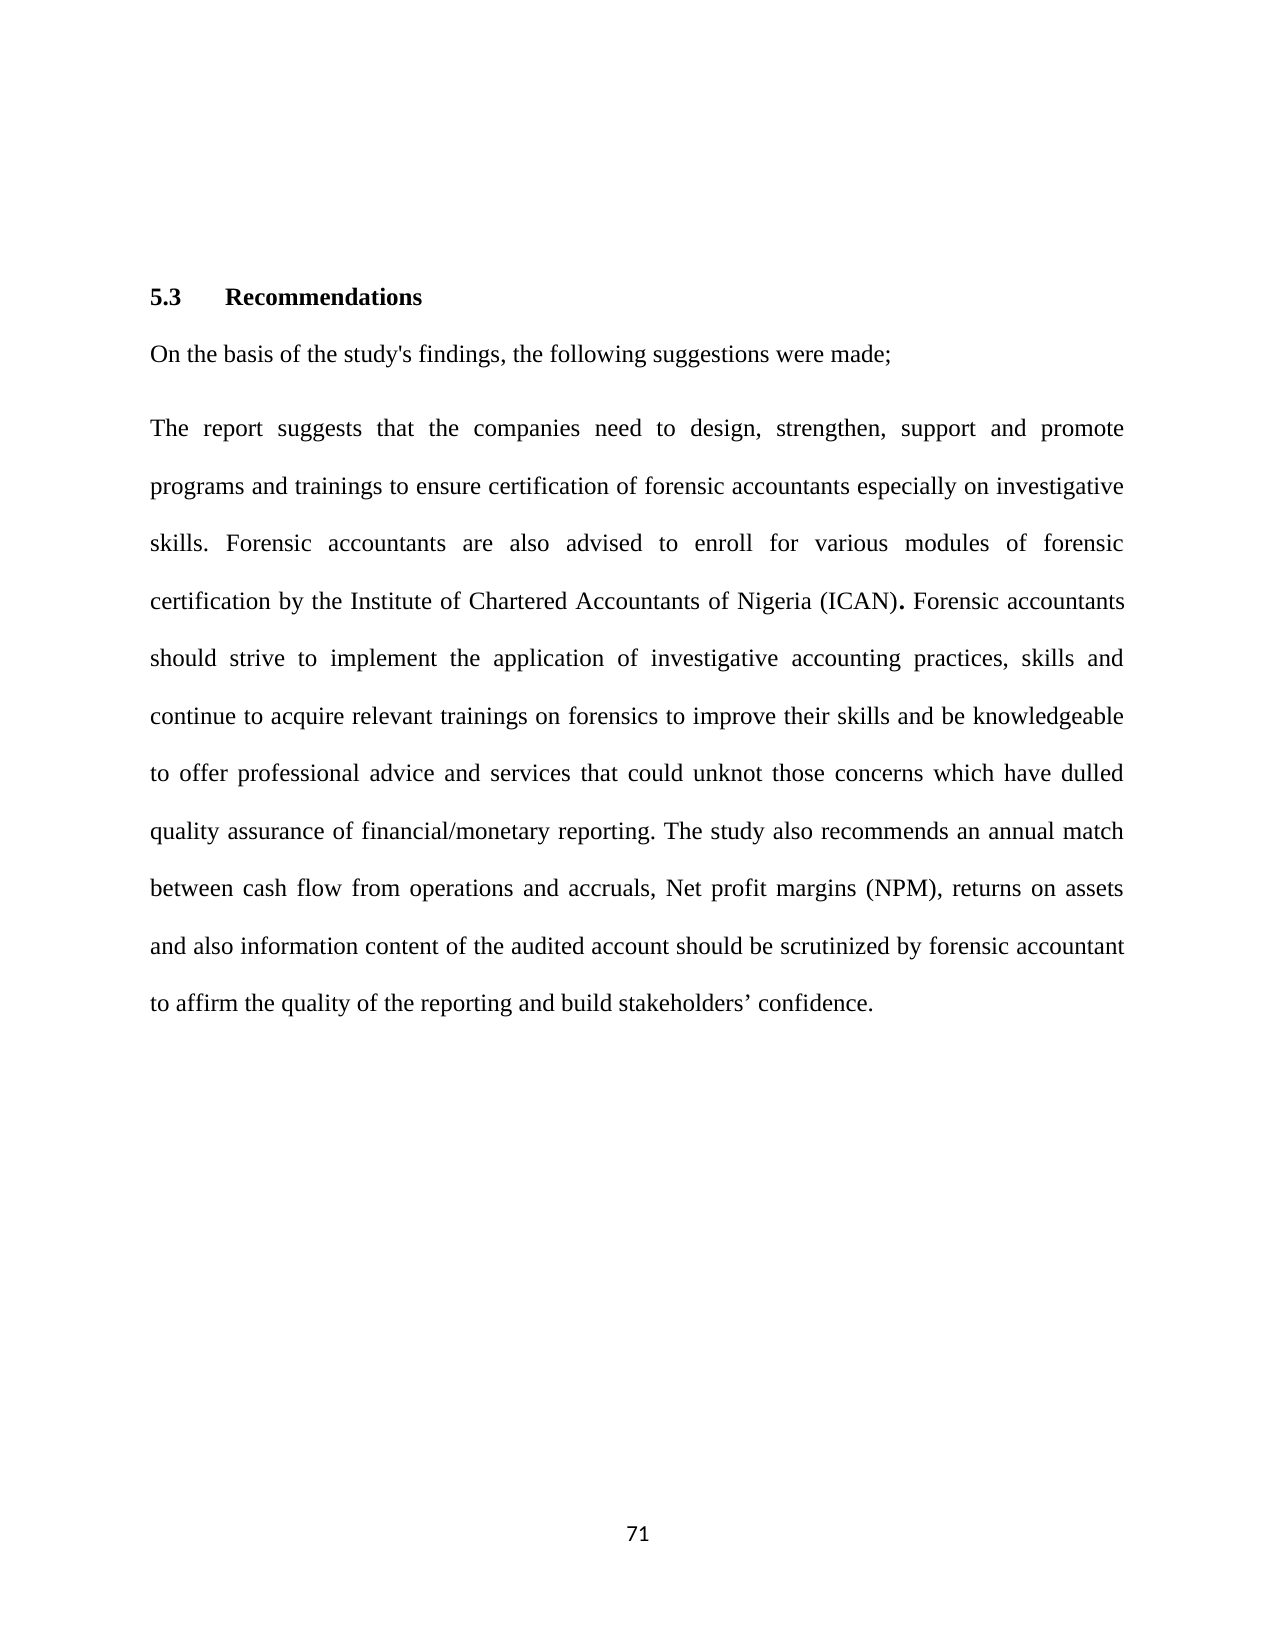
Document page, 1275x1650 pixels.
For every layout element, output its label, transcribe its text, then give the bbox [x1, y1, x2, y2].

text The report suggests that the companies need to design, strengthen, support and promote programs and trainings to ensure certification of forensic accountants especially on investigative skills. Forensic accountants are also advised to enroll for various modules of forensic certification by the Institute of Chartered Accountants of Nigeria (ICAN). Forensic accountants should strive to implement the application of investigative accounting practices, skills and continue to acquire relevant trainings on forensics to improve their skills and be knowledgeable to offer professional advice and services that could unknot those concerns which have dulled quality assurance of financial/monetary reporting. The study also recommends an annual match between cash flow from operations and accruals, Net profit margins (NPM), returns on assets and also information content of the audited account should be scrutinized by forensic accountant to affirm the quality of the reporting and build stakeholders’ confidence. [150, 413, 1125, 1017]
text On the basis of the study's findings, the following suggestions were made; [150, 339, 1125, 368]
text 5.3 Recommendations [150, 282, 1125, 310]
